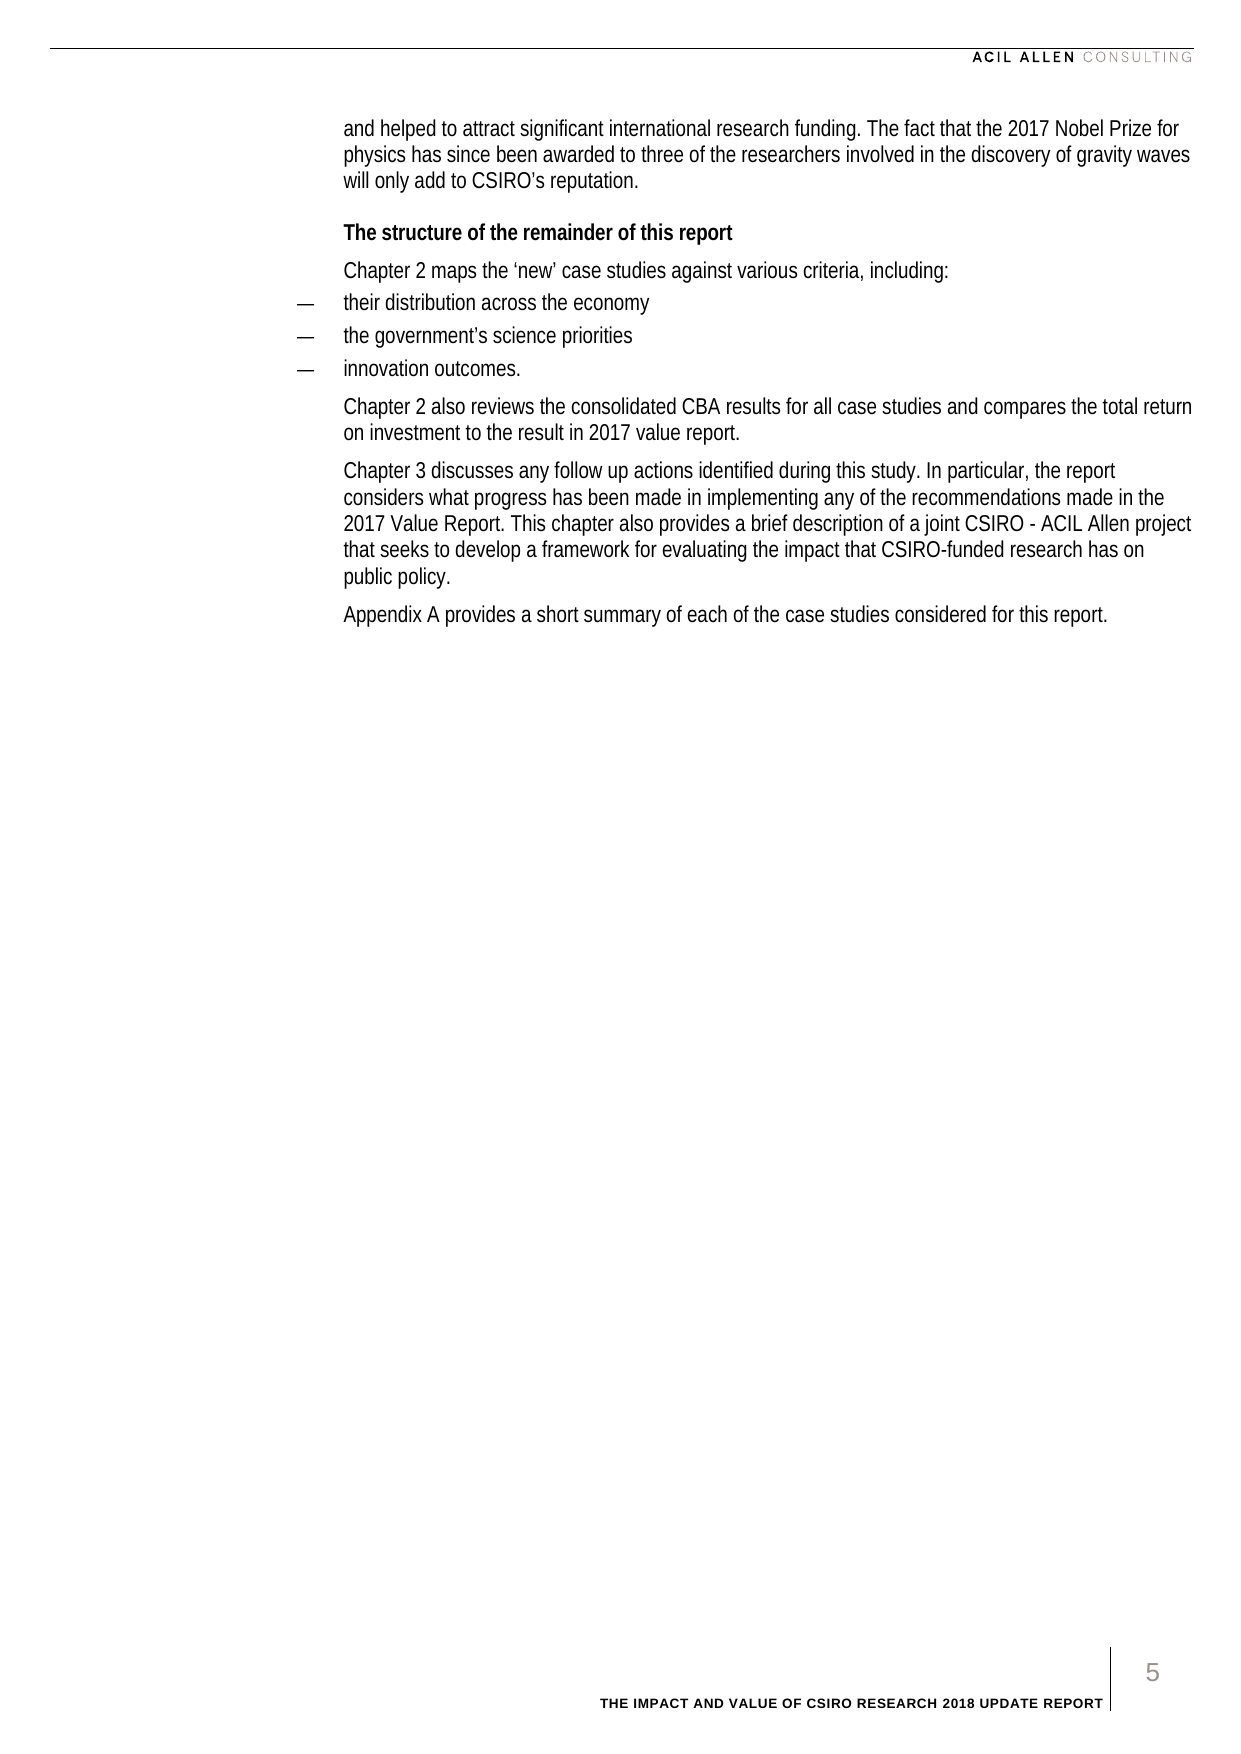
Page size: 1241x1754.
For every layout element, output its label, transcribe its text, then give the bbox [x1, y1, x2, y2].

text Chapter 2 also reviews the consolidated CBA results for all case studies and compares the total return on investment to the result in 2017 value report. [343, 393, 1194, 445]
text Appendix A provides a short summary of each of the case studies considered for this report. [343, 601, 1194, 627]
text Chapter 3 discusses any follow up actions identified during this study. In particular, the report considers what progress has been made in implementing any of the recommendations made in the 2017 Value Report. This chapter also provides a brief description of a joint CSIRO - ACIL Allen project that seeks to develop a framework for evaluating the impact that CSIRO-funded research has on public policy. [343, 457, 1194, 589]
list their distribution across the economy [297, 289, 1194, 316]
text Chapter 2 maps the ‘new’ case studies against various criteria, including: [343, 257, 1194, 283]
list innovation outcomes. [297, 354, 1194, 381]
subtitle The structure of the remainder of this report [343, 219, 1194, 245]
list the government’s science priorities [297, 322, 1194, 348]
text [343, 114, 1194, 194]
